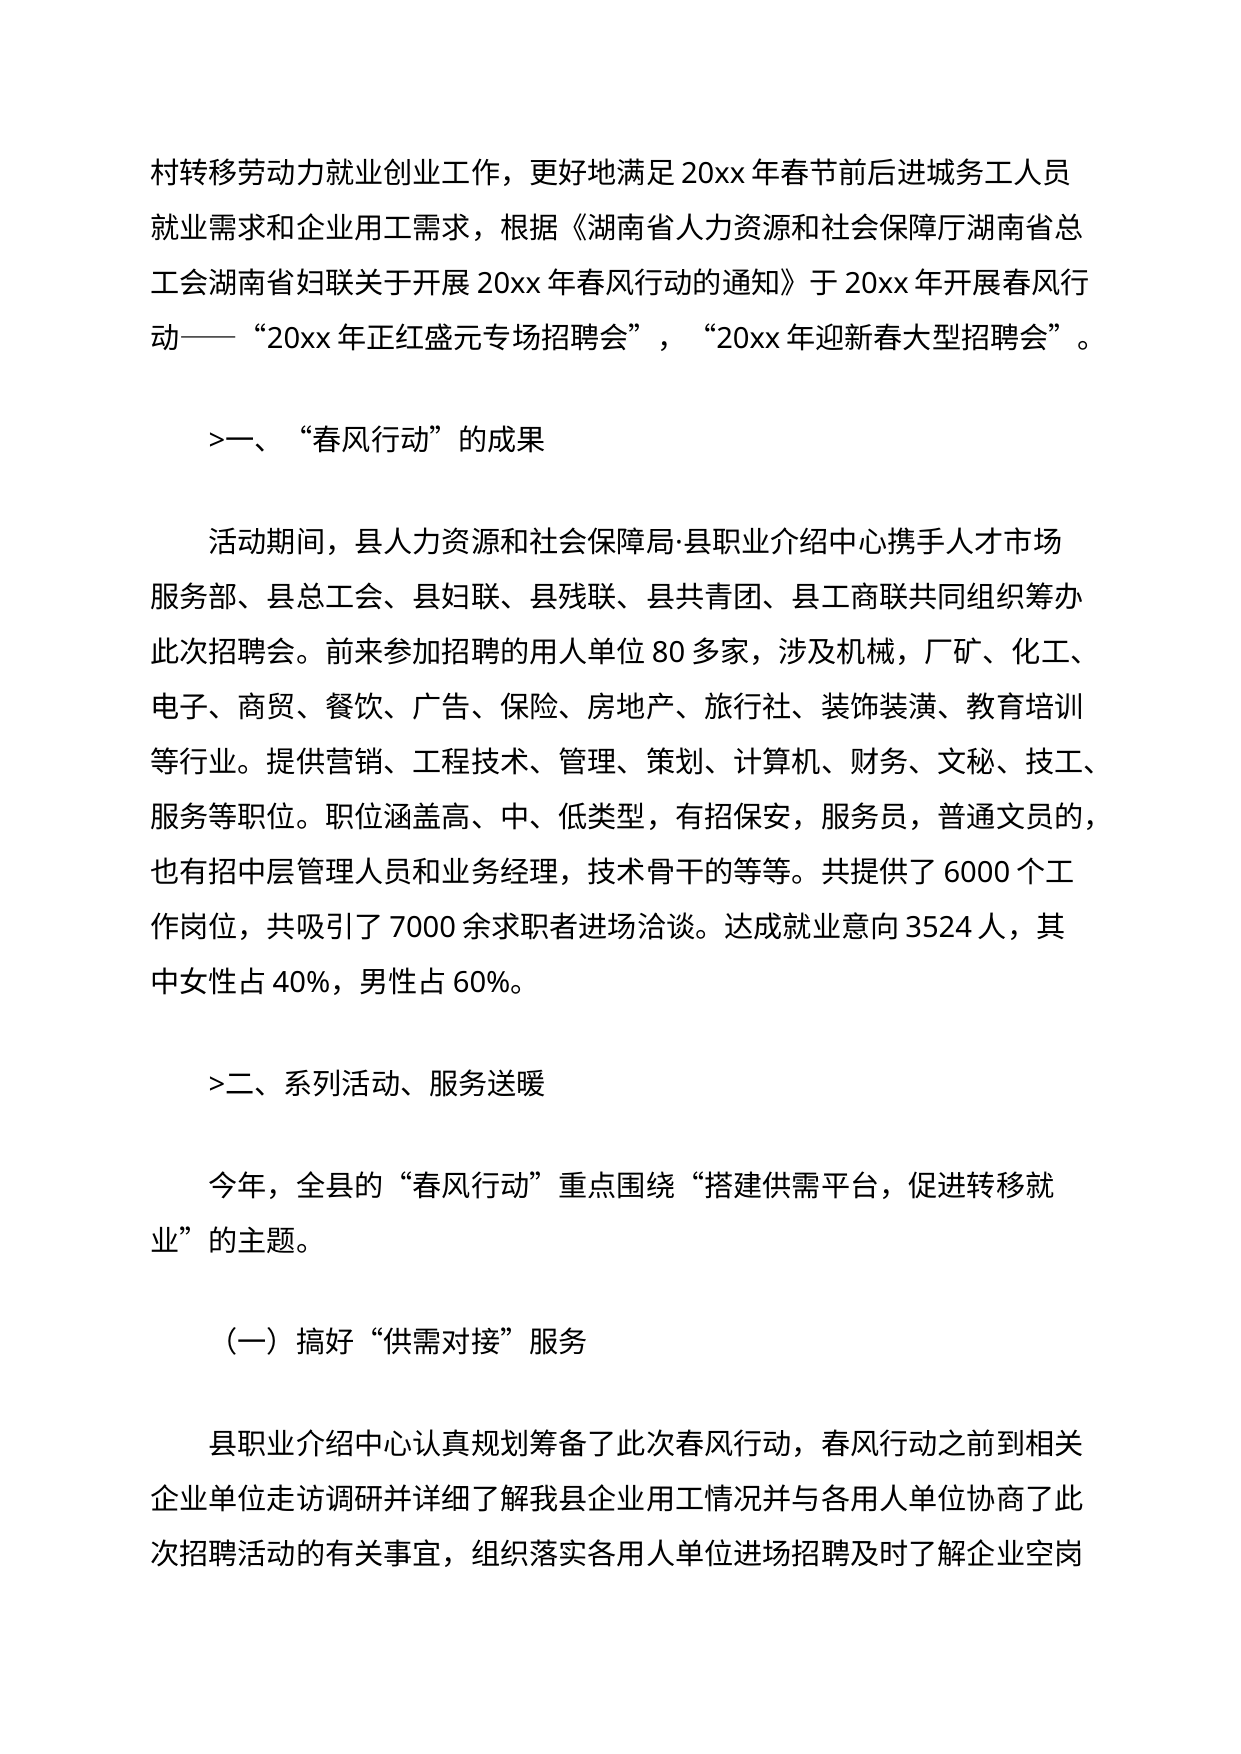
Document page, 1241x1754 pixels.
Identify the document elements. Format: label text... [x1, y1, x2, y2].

text （一）搞好“供需对接”服务 [150, 1319, 1090, 1361]
text 活动期间，县人力资源和社会保障局·县职业介绍中心携手人才市场服务部、县总工会、县妇联、县残联、县共青团、县工商联共同组织筹办此次招聘会。前来参加招聘的用人单位80多家，涉及机械，厂矿、化工、电子、商贸、餐饮、广告、保险、房地产、旅行社、装饰装潢、教育培训等行业。提供营销、工程技术、管理、策划、计算机、财务、文秘、技工、服务等职位。职位涵盖高、中、低类型，有招保安，服务员，普通文员的，也有招中层管理人员和业务经理，技术骨干的等等。共提供了6000个工作岗位，共吸引了7000余求职者进场洽谈。达成就业意向3524人，其中女性占40%，男性占60%。 [150, 519, 1090, 1001]
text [150, 1421, 1090, 1573]
text >一、“春风行动”的成果 [150, 417, 1090, 459]
text >二、系列活动、服务送暖 [150, 1060, 1090, 1103]
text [150, 150, 1090, 357]
text 今年，全县的“春风行动”重点围绕“搭建供需平台，促进转移就业”的主题。 [150, 1162, 1090, 1259]
